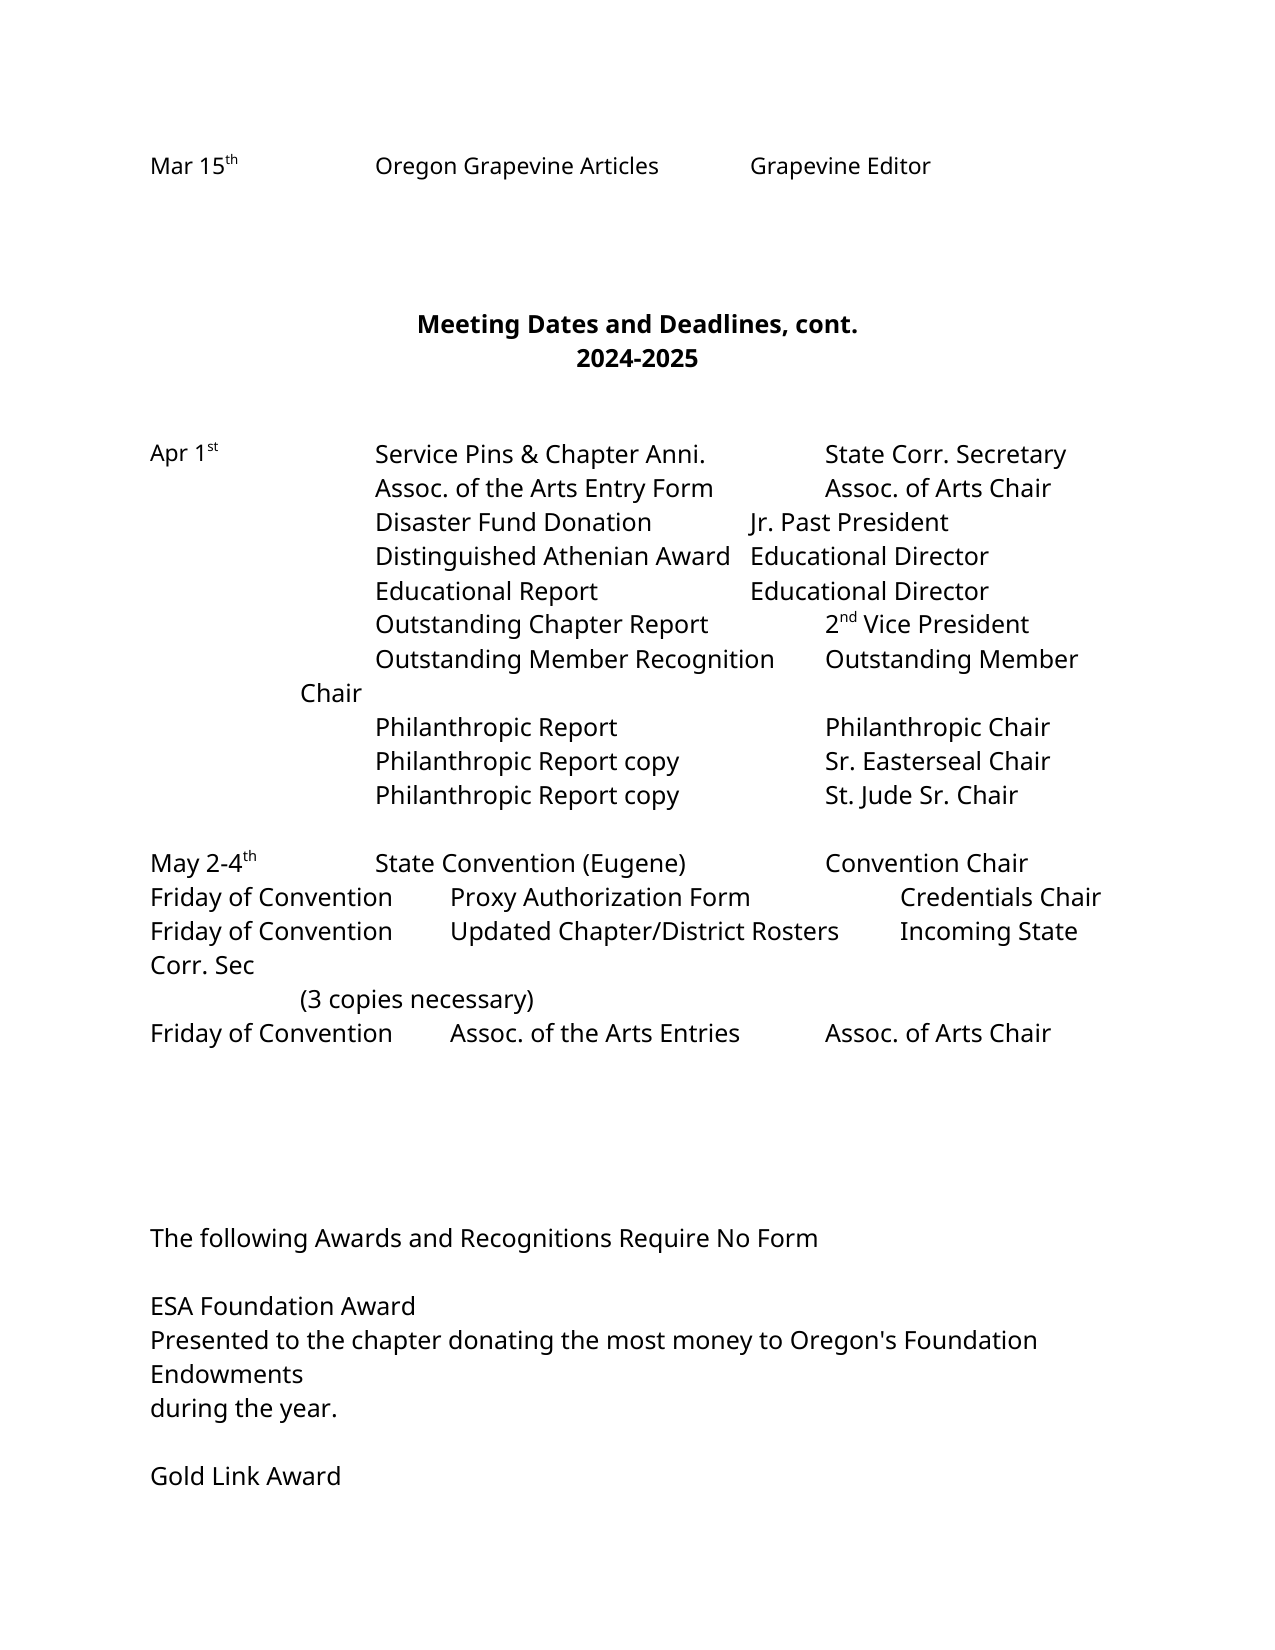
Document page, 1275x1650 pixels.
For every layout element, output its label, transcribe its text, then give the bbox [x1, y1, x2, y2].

text Educational Report Educational Director [300, 573, 1125, 607]
text Philanthropic Report copy Sr. Easterseal Chair [300, 743, 1125, 777]
text ESA Foundation Award [150, 1288, 1125, 1322]
text Friday of Convention Proxy Authorization Form Credentials Chair [150, 880, 1125, 914]
text Meeting Dates and Deadlines, cont. [150, 306, 1125, 340]
text Gold Link Award [150, 1459, 1125, 1493]
text Philanthropic Report Philanthropic Chair [300, 709, 1125, 743]
text The following Awards and Recognitions Require No Form [150, 1220, 1125, 1254]
text during the year. [150, 1391, 1125, 1425]
text Outstanding Member Recognition Outstanding Member Chair [300, 641, 1125, 709]
text Disaster Fund Donation Jr. Past President [300, 505, 1125, 539]
text Friday of Convention Updated Chapter/District Rosters Incoming State Corr. Sec [150, 914, 1125, 982]
text Distinguished Athenian Award Educational Director [300, 539, 1125, 573]
text May 2-4th State Convention (Eugene) Convention Chair [150, 846, 1125, 880]
text 2024-2025 [150, 340, 1125, 374]
text Outstanding Chapter Report 2nd Vice President [300, 607, 1125, 641]
text Presented to the chapter donating the most money to Oregon's Foundation Endowments [150, 1322, 1125, 1391]
text Mar 15th Oregon Grapevine Articles Grapevine Editor [150, 150, 1125, 181]
text Apr 1st Service Pins & Chapter Anni. State Corr. Secretary [150, 437, 1125, 471]
text Friday of Convention Assoc. of the Arts Entries Assoc. of Arts Chair [150, 1016, 1125, 1050]
text Philanthropic Report copy St. Jude Sr. Chair [300, 777, 1125, 812]
text (3 copies necessary) [225, 982, 1125, 1016]
text Assoc. of the Arts Entry Form Assoc. of Arts Chair [300, 471, 1125, 505]
